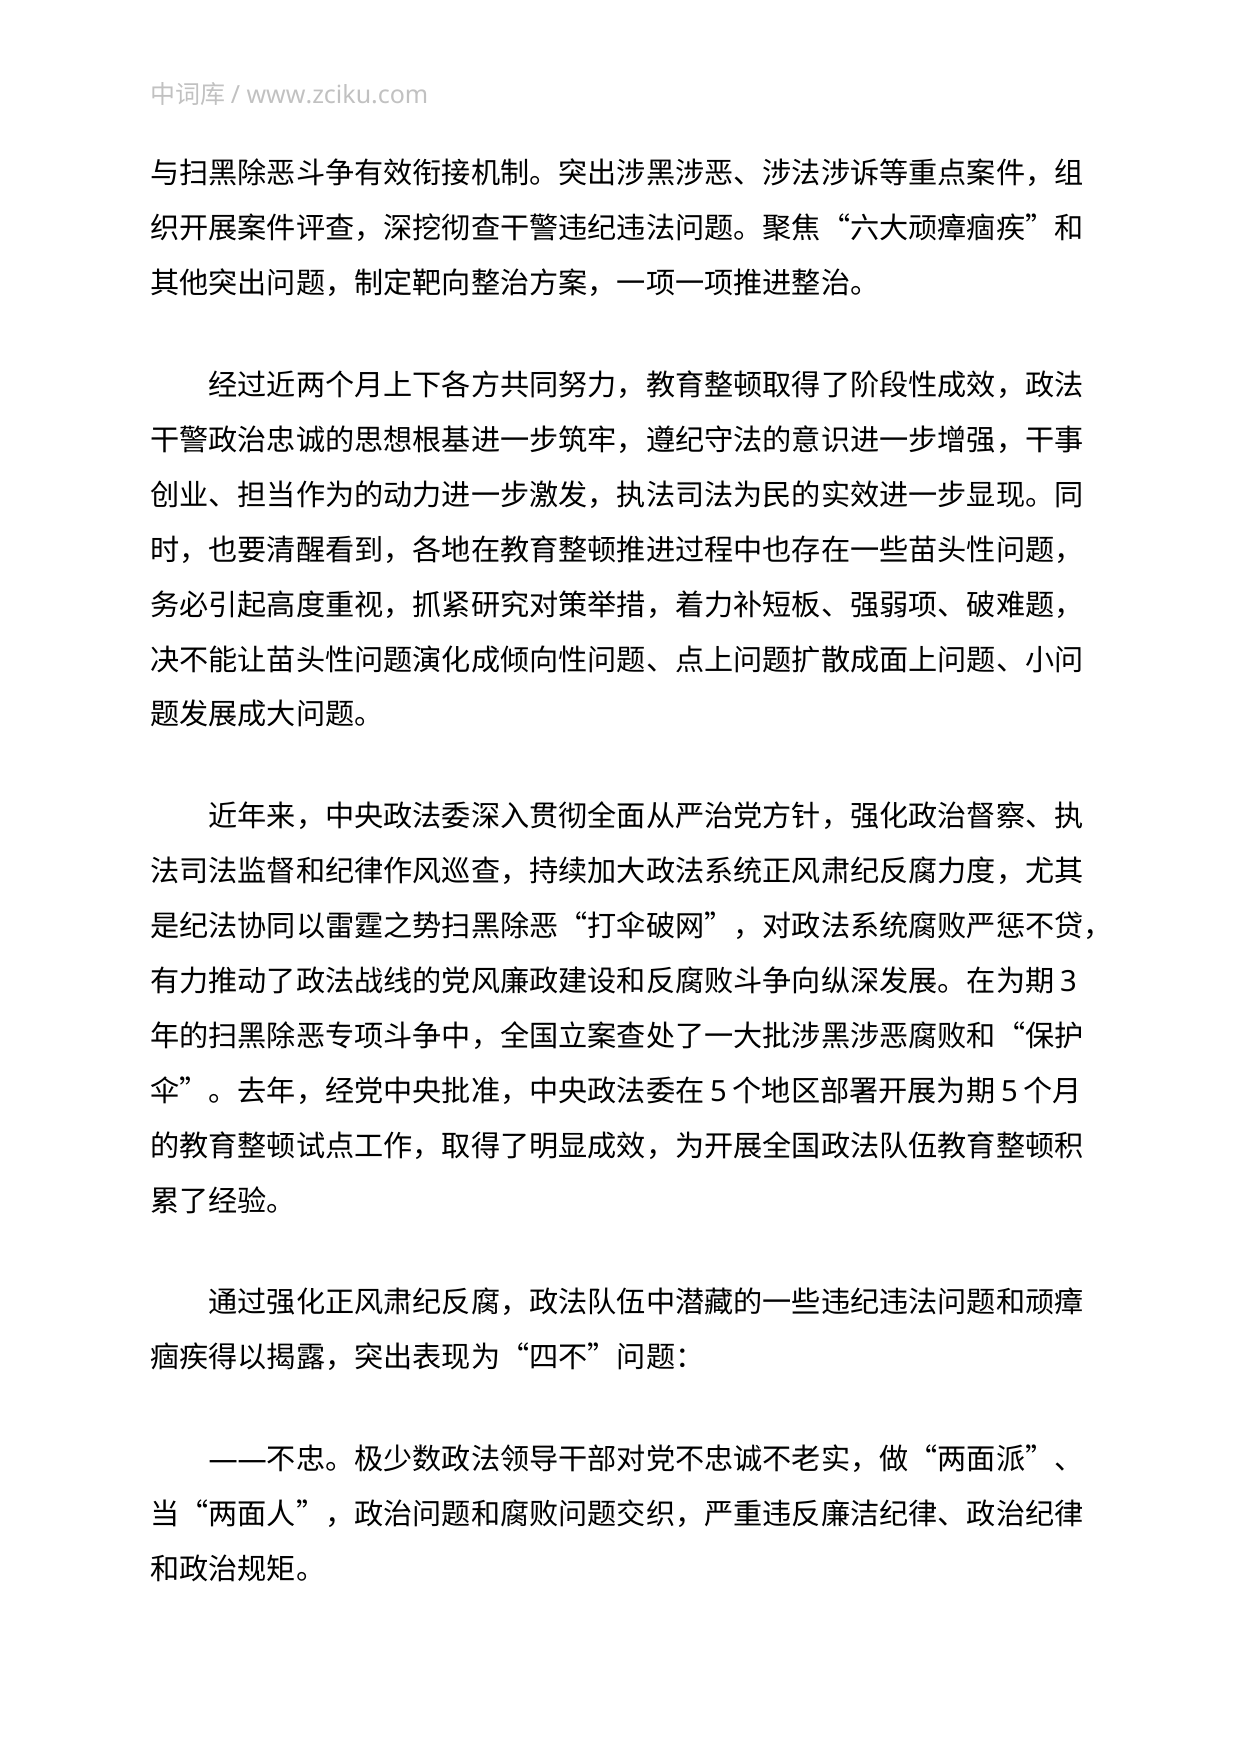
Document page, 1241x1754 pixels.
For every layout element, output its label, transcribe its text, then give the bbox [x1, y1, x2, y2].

text 近年来，中央政法委深入贯彻全面从严治党方针，强化政治督察、执法司法监督和纪律作风巡查，持续加大政法系统正风肃纪反腐力度，尤其是纪法协同以雷霆之势扫黑除恶“打伞破网”，对政法系统腐败严惩不贷，有力推动了政法战线的党风廉政建设和反腐败斗争向纵深发展。在为期3年的扫黑除恶专项斗争中，全国立案查处了一大批涉黑涉恶腐败和“保护伞”。去年，经党中央批准，中央政法委在5个地区部署开展为期5个月的教育整顿试点工作，取得了明显成效，为开展全国政法队伍教育整顿积累了经验。 [150, 793, 1090, 1219]
text ——不忠。极少数政法领导干部对党不忠诚不老实，做“两面派”、当“两面人”，政治问题和腐败问题交织，严重违反廉洁纪律、政治纪律和政治规矩。 [150, 1436, 1090, 1588]
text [150, 150, 1090, 302]
text 通过强化正风肃纪反腐，政法队伍中潜藏的一些违纪违法问题和顽瘴痼疾得以揭露，突出表现为“四不”问题： [150, 1279, 1090, 1376]
text 经过近两个月上下各方共同努力，教育整顿取得了阶段性成效，政法干警政治忠诚的思想根基进一步筑牢，遵纪守法的意识进一步增强，干事创业、担当作为的动力进一步激发，执法司法为民的实效进一步显现。同时，也要清醒看到，各地在教育整顿推进过程中也存在一些苗头性问题，务必引起高度重视，抓紧研究对策举措，着力补短板、强弱项、破难题，决不能让苗头性问题演化成倾向性问题、点上问题扩散成面上问题、小问题发展成大问题。 [150, 362, 1090, 733]
